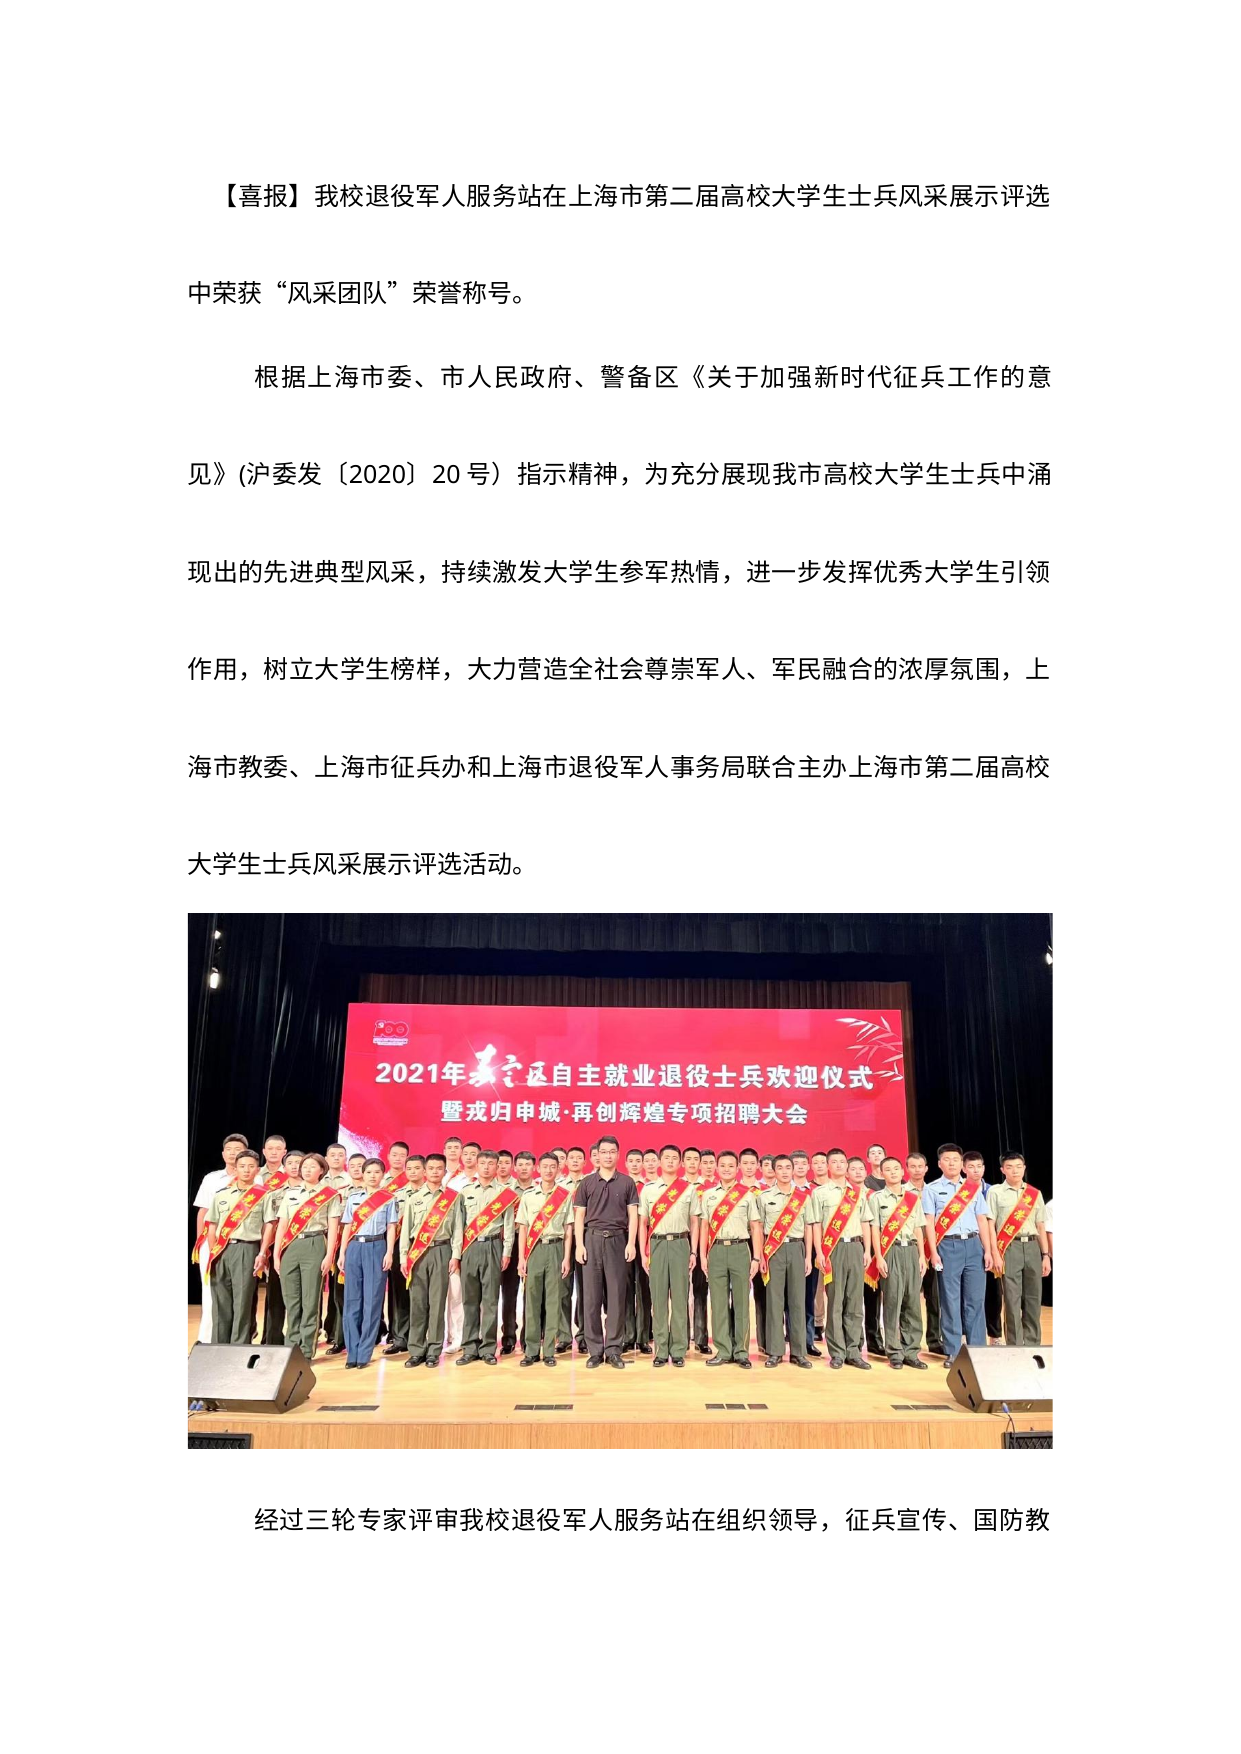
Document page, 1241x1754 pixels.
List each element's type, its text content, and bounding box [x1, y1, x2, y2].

picture [187, 913, 1053, 1449]
text 根据上海市委、市人民政府、警备区《关于加强新时代征兵工作的意见》(沪委发〔2020〕20号）指示精神，为充分展现我市高校大学生士兵中涌现出的先进典型风采，持续激发大学生参军热情，进一步发挥优秀大学生引领作用，树立大学生榜样，大力营造全社会尊崇军人、军民融合的浓厚氛围，上海市教委、上海市征兵办和上海市退役军人事务局联合主办上海市第二届高校大学生士兵风采展示评选活动。 [187, 343, 1053, 895]
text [187, 1486, 1053, 1551]
text 【喜报】我校退役军人服务站在上海市第二届高校大学生士兵风采展示评选中荣获“风采团队”荣誉称号。 [187, 162, 1053, 324]
